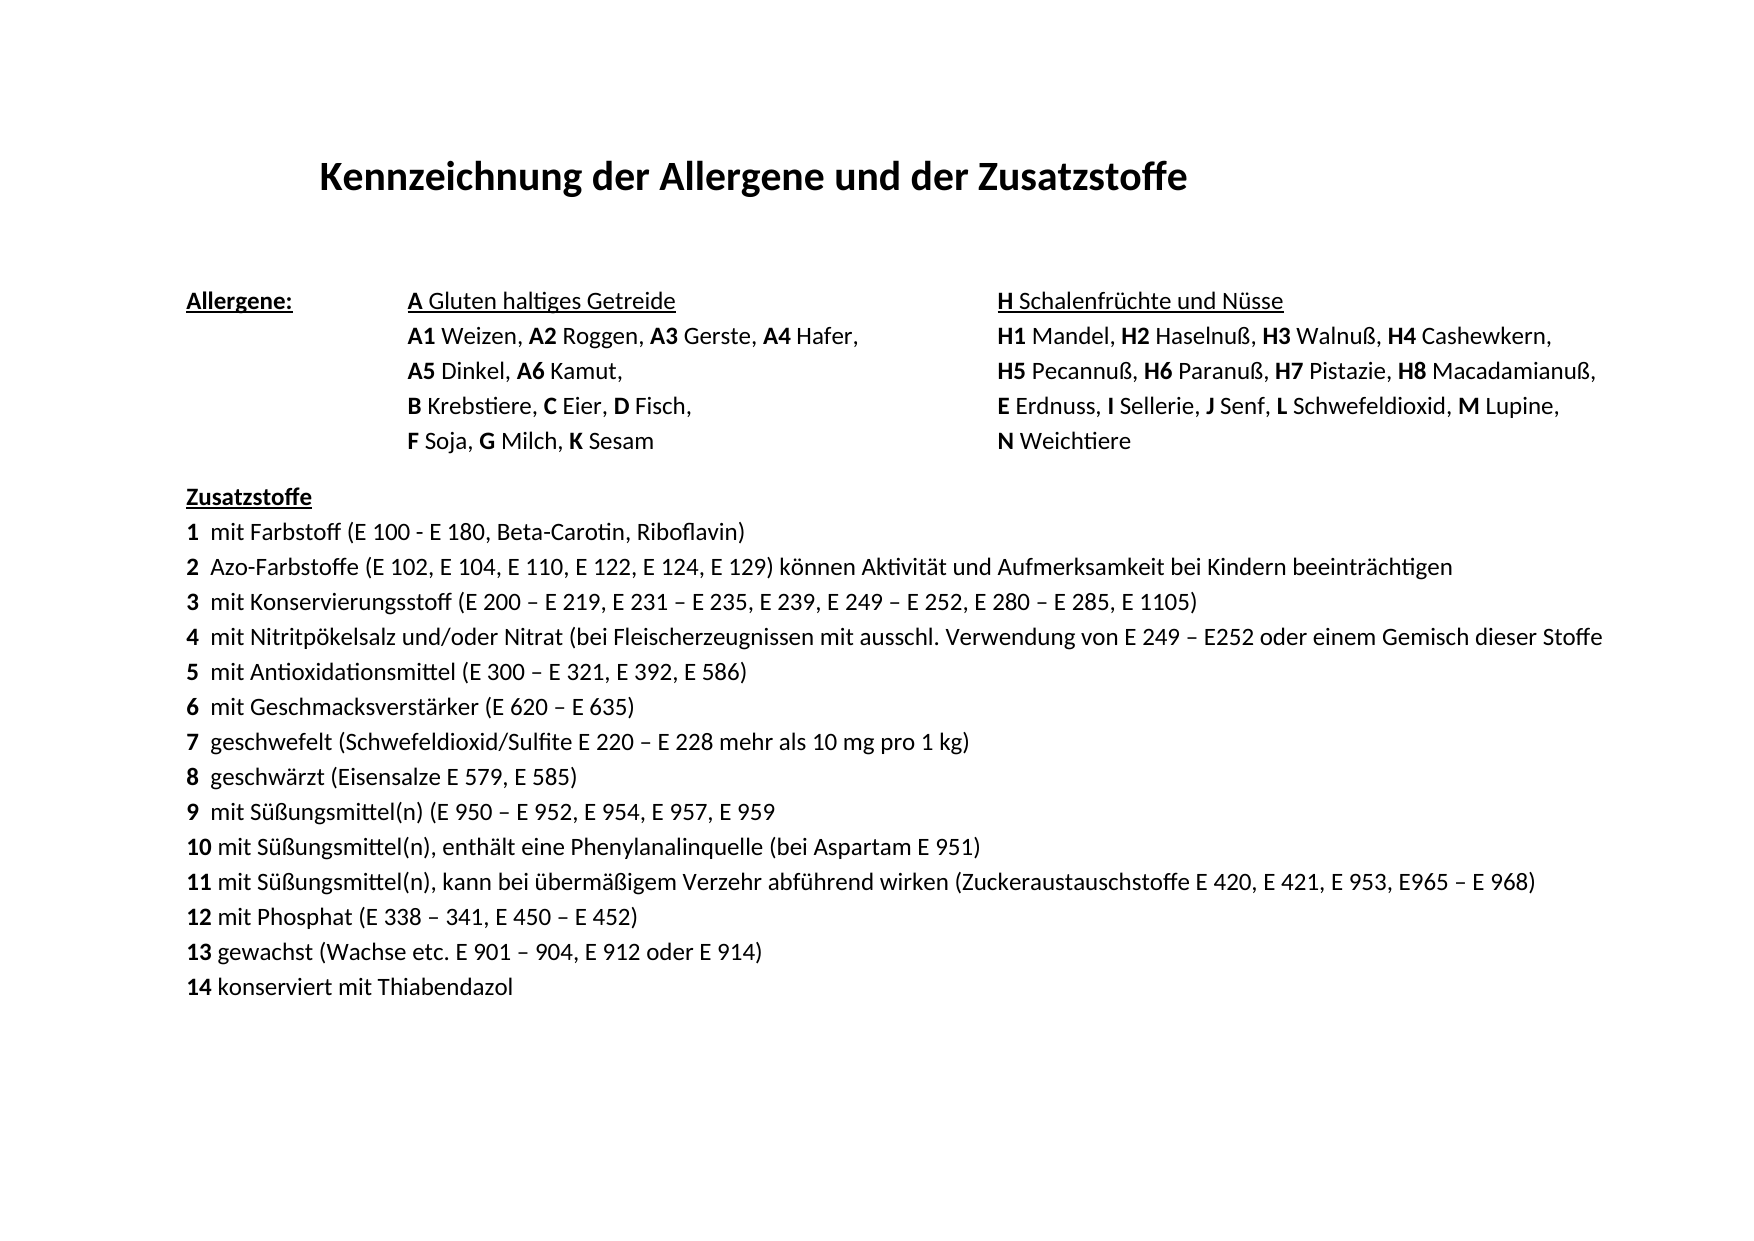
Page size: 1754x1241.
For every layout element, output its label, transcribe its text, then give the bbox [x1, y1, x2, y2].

text Kennzeichnung der Allergene und der Zusatzstoffe [112, 150, 1641, 201]
text Allergene: A Gluten haltiges Getreide H Schalenfrüchte und Nüsse A1 Weizen, A2 Roggen, A3 Gerste, A4 Hafer, H1 Mandel, H2 Haselnuß, H3 Walnuß, H4 Cashewkern, A5 Dinkel, A6 Kamut, H5 Pecannuß, H6 Paranuß, H7 Pistazie, H8 Macadamianuß, B Krebstiere, C Eier, D Fisch, E Erdnuss, I Sellerie, J Senf, L Schwefeldioxid, M Lupine, F Soja, G Milch, K Sesam N Weichtiere [186, 285, 1641, 456]
text Zusatzstoffe 1 mit Farbstoff (E 100 - E 180, Beta-Carotin, Riboflavin) 2 Azo-Farbstoffe (E 102, E 104, E 110, E 122, E 124, E 129) können Aktivität und Aufmerksamkeit bei Kindern beeinträchtigen 3 mit Konservierungsstoff (E 200 – E 219, E 231 – E 235, E 239, E 249 – E 252, E 280 – E 285, E 1105) 4 mit Nitritpökelsalz und/oder Nitrat (bei Fleischerzeugnissen mit ausschl. Verwendung von E 249 – E252 oder einem Gemisch dieser Stoffe 5 mit Antioxidationsmittel (E 300 – E 321, E 392, E 586) 6 mit Geschmacksverstärker (E 620 – E 635) 7 geschwefelt (Schwefeldioxid/Sulfite E 220 – E 228 mehr als 10 mg pro 1 kg) 8 geschwärzt (Eisensalze E 579, E 585) 9 mit Süßungsmittel(n) (E 950 – E 952, E 954, E 957, E 959 10 mit Süßungsmittel(n), enthält eine Phenylanalinquelle (bei Aspartam E 951) 11 mit Süßungsmittel(n), kann bei übermäßigem Verzehr abführend wirken (Zuckeraustauschstoffe E 420, E 421, E 953, E965 – E 968) 12 mit Phosphat (E 338 – 341, E 450 – E 452) 13 gewachst (Wachse etc. E 901 – 904, E 912 oder E 914) 14 konserviert mit Thiabendazol [186, 481, 1641, 1001]
